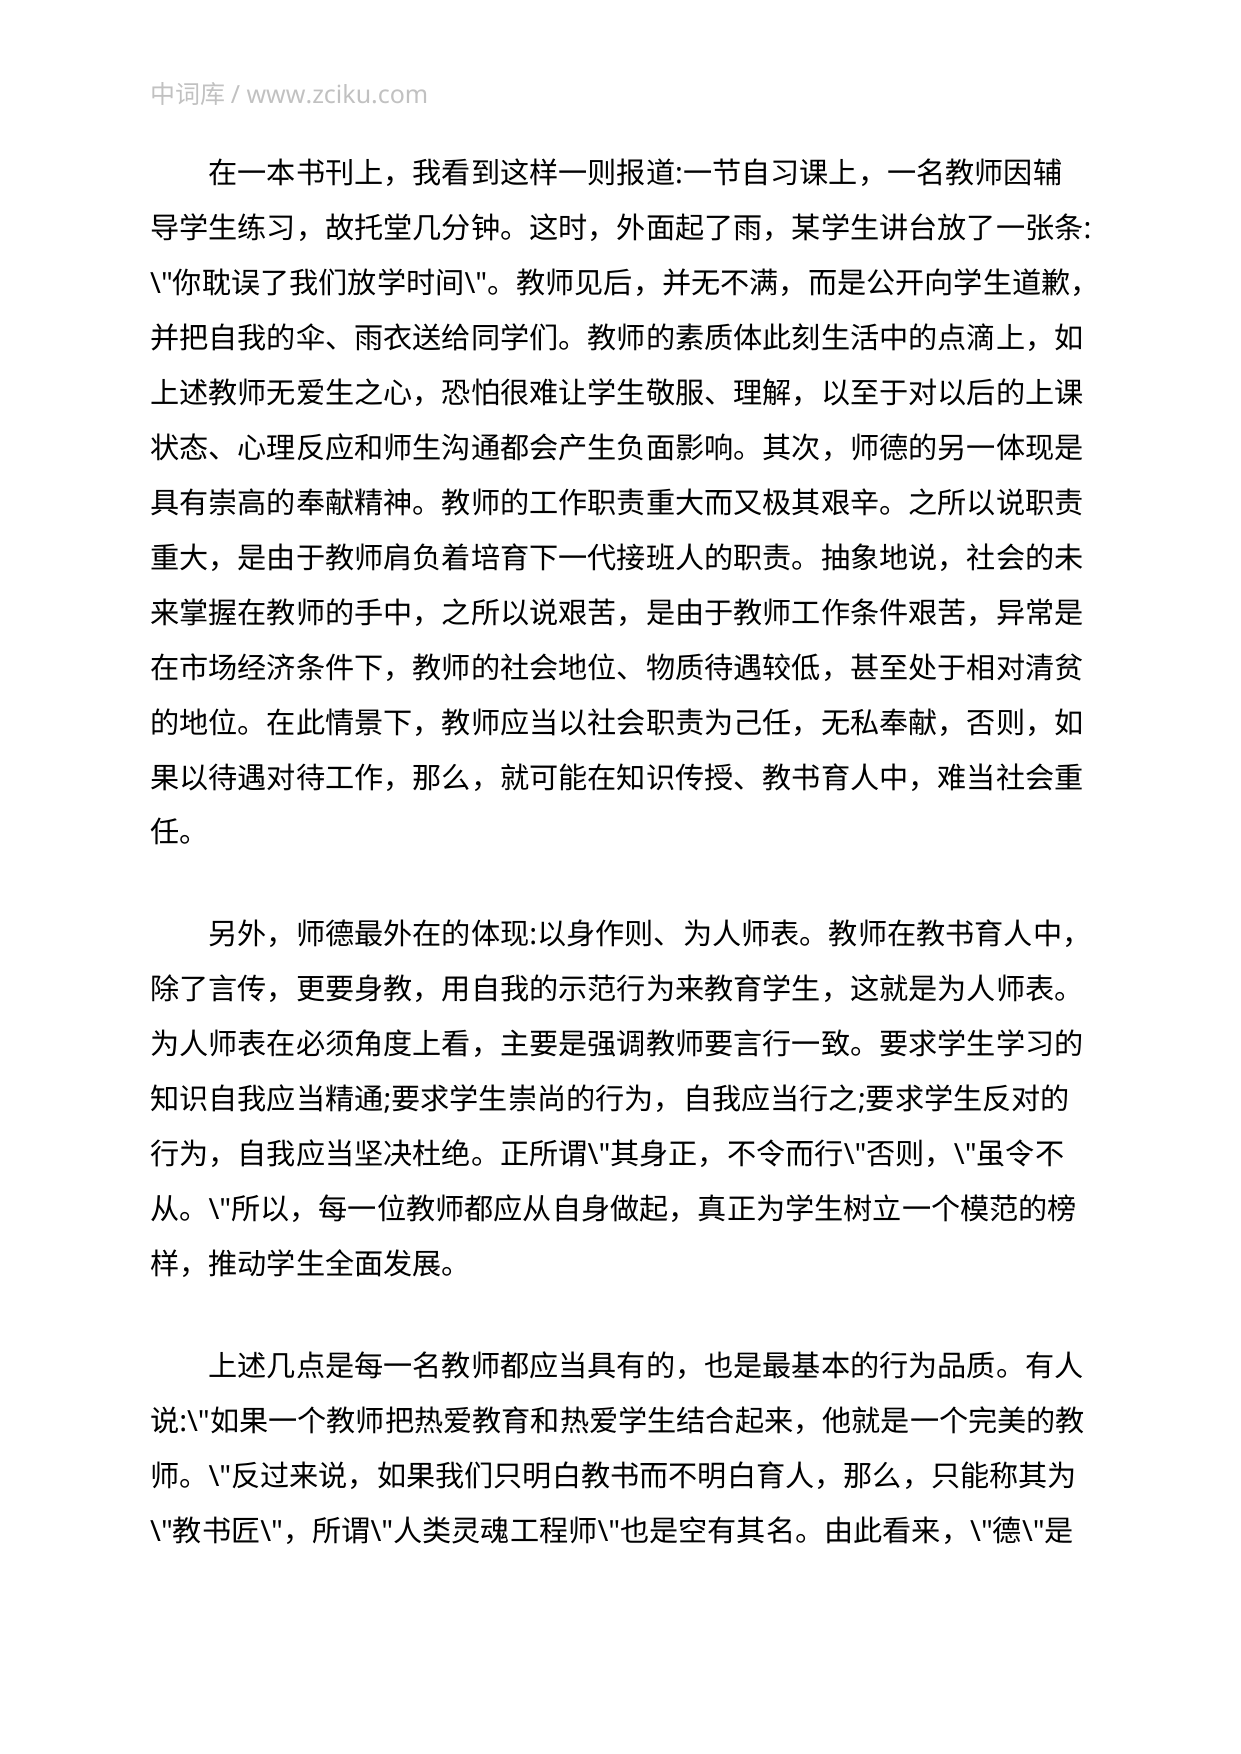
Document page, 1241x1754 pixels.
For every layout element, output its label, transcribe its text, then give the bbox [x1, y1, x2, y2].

text 另外，师德最外在的体现:以身作则、为人师表。教师在教书育人中，除了言传，更要身教，用自我的示范行为来教育学生，这就是为人师表。为人师表在必须角度上看，主要是强调教师要言行一致。要求学生学习的知识自我应当精通;要求学生崇尚的行为，自我应当行之;要求学生反对的行为，自我应当坚决杜绝。正所谓\"其身正，不令而行\"否则，\"虽令不从。\"所以，每一位教师都应从自身做起，真正为学生树立一个模范的榜样，推动学生全面发展。 [150, 911, 1090, 1283]
text 在一本书刊上，我看到这样一则报道:一节自习课上，一名教师因辅导学生练习，故托堂几分钟。这时，外面起了雨，某学生讲台放了一张条:\"你耽误了我们放学时间\"。教师见后，并无不满，而是公开向学生道歉，并把自我的伞、雨衣送给同学们。教师的素质体此刻生活中的点滴上，如上述教师无爱生之心，恐怕很难让学生敬服、理解，以至于对以后的上课状态、心理反应和师生沟通都会产生负面影响。其次，师德的另一体现是具有崇高的奉献精神。教师的工作职责重大而又极其艰辛。之所以说职责重大，是由于教师肩负着培育下一代接班人的职责。抽象地说，社会的未来掌握在教师的手中，之所以说艰苦，是由于教师工作条件艰苦，异常是在市场经济条件下，教师的社会地位、物质待遇较低，甚至处于相对清贫的地位。在此情景下，教师应当以社会职责为己任，无私奉献，否则，如果以待遇对待工作，那么，就可能在知识传授、教书育人中，难当社会重任。 [150, 150, 1090, 851]
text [150, 1342, 1090, 1550]
